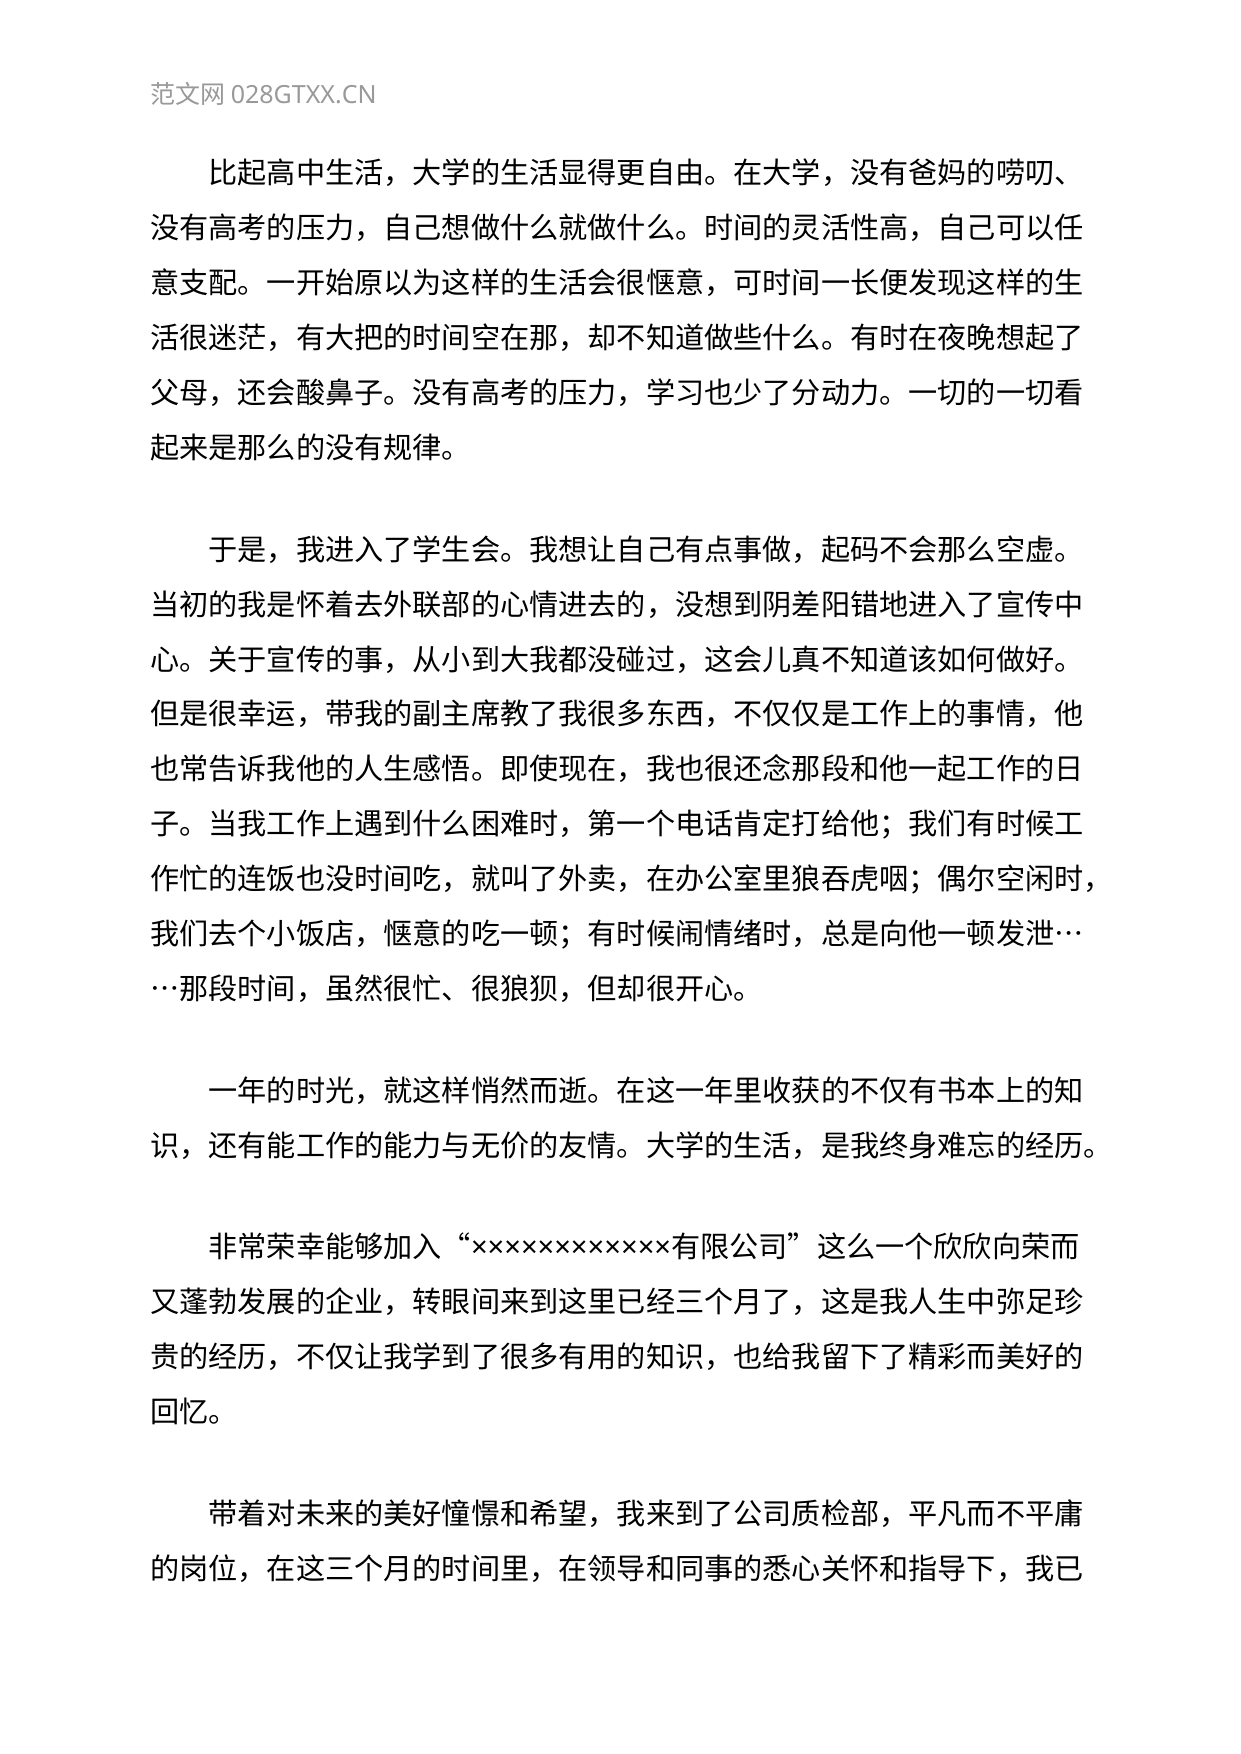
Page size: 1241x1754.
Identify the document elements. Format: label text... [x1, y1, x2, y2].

text 一年的时光，就这样悄然而逝。在这一年里收获的不仅有书本上的知识，还有能工作的能力与无价的友情。大学的生活，是我终身难忘的经历。 [150, 1067, 1090, 1164]
text 比起高中生活，大学的生活显得更自由。在大学，没有爸妈的唠叨、没有高考的压力，自己想做什么就做什么。时间的灵活性高，自己可以任意支配。一开始原以为这样的生活会很惬意，可时间一长便发现这样的生活很迷茫，有大把的时间空在那，却不知道做些什么。有时在夜晚想起了父母，还会酸鼻子。没有高考的压力，学习也少了分动力。一切的一切看起来是那么的没有规律。 [150, 150, 1090, 467]
text 非常荣幸能够加入“××××××××××××有限公司”这么一个欣欣向荣而又蓬勃发展的企业，转眼间来到这里已经三个月了，这是我人生中弥足珍贵的经历，不仅让我学到了很多有用的知识，也给我留下了精彩而美好的回忆。 [150, 1224, 1090, 1431]
text 于是，我进入了学生会。我想让自己有点事做，起码不会那么空虚。当初的我是怀着去外联部的心情进去的，没想到阴差阳错地进入了宣传中心。关于宣传的事，从小到大我都没碰过，这会儿真不知道该如何做好。但是很幸运，带我的副主席教了我很多东西，不仅仅是工作上的事情，他也常告诉我他的人生感悟。即使现在，我也很还念那段和他一起工作的日子。当我工作上遇到什么困难时，第一个电话肯定打给他；我们有时候工作忙的连饭也没时间吃，就叫了外卖，在办公室里狼吞虎咽；偶尔空闲时，我们去个小饭店，惬意的吃一顿；有时候闹情绪时，总是向他一顿发泄……那段时间，虽然很忙、很狼狈，但却很开心。 [150, 526, 1090, 1008]
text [150, 1490, 1090, 1588]
